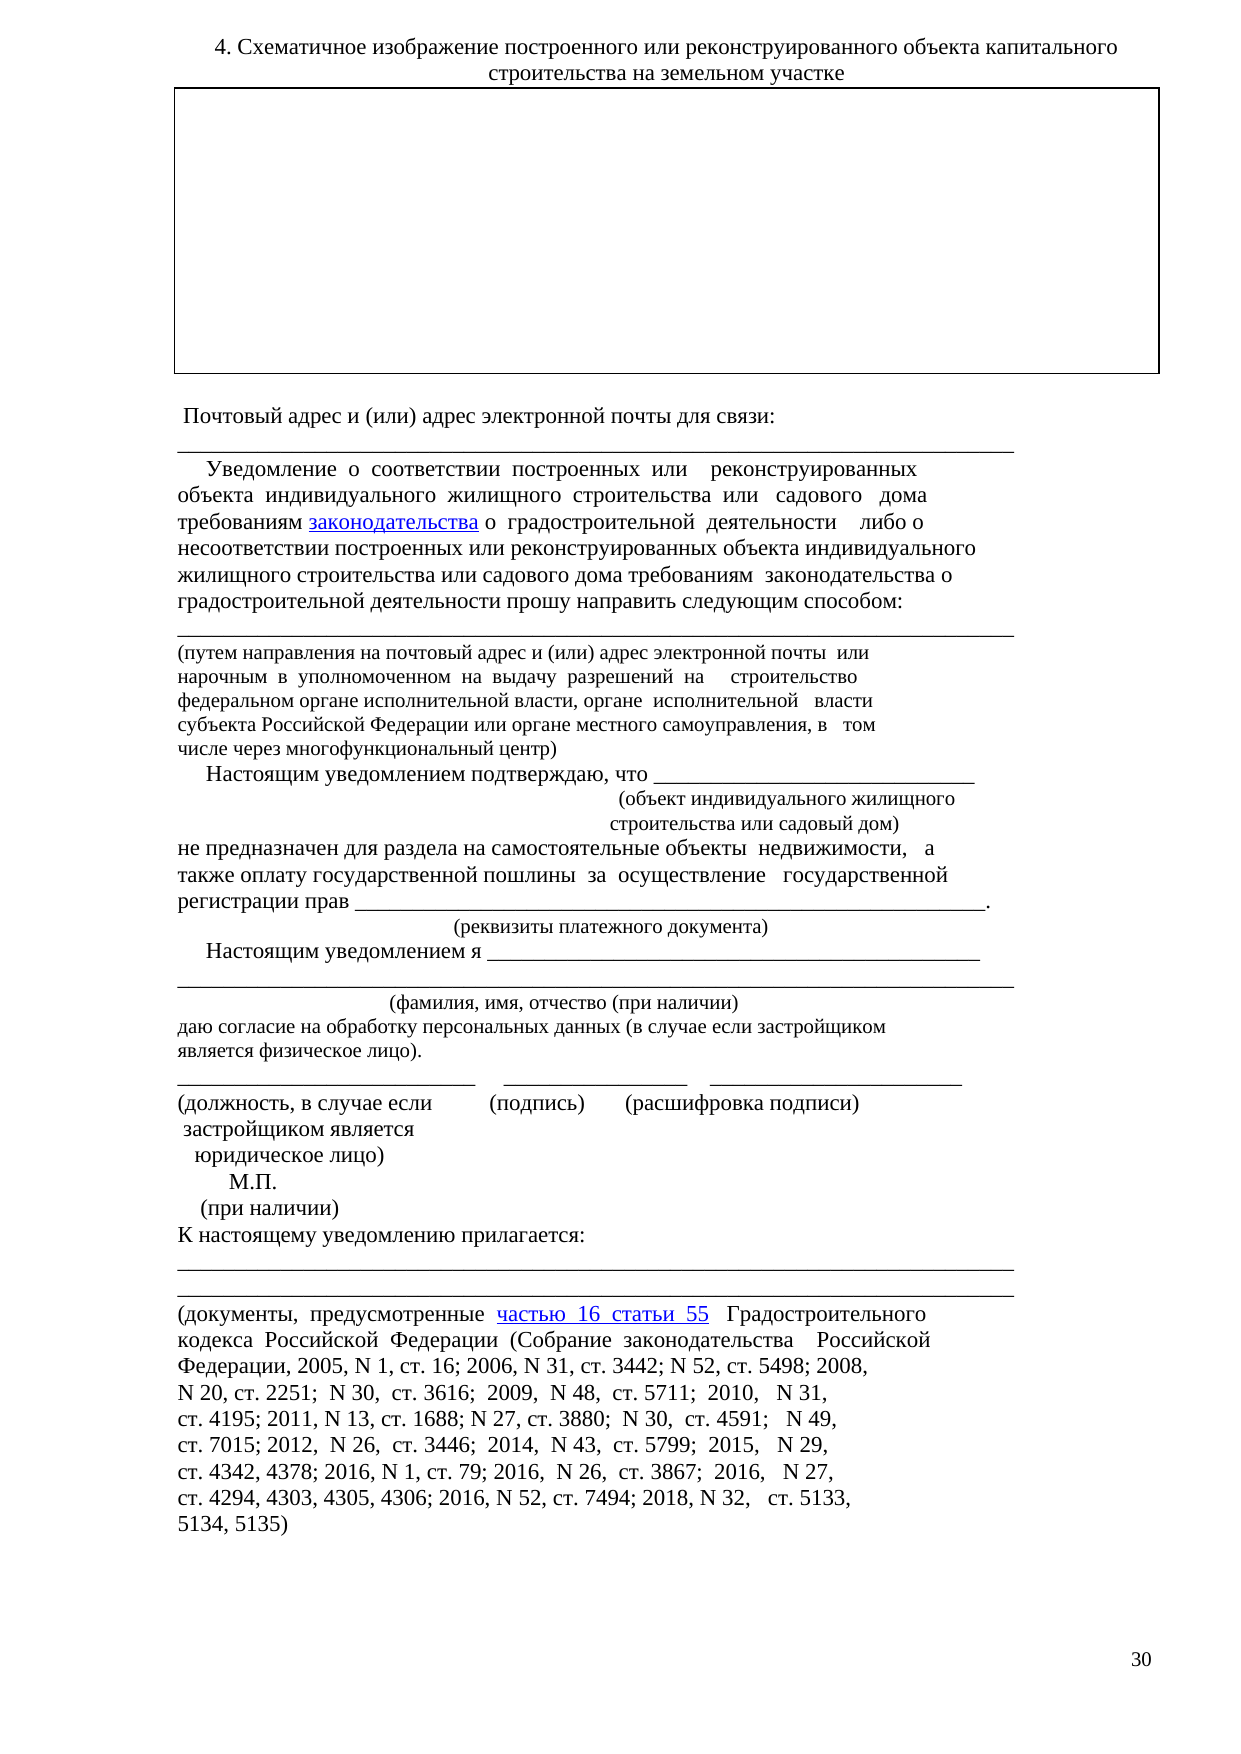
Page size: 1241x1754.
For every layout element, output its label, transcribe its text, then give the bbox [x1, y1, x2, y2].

text федеральном органе исполнительной власти, органе исполнительной власти [177, 688, 1152, 712]
text несоответствии построенных или реконструированных объекта индивидуального [177, 534, 1152, 561]
text Настоящим уведомлением я ___________________________________________ [177, 938, 1152, 964]
text (при наличии) [177, 1194, 1152, 1221]
text требованиям законодательства о градостроительной деятельности либо о [177, 508, 1152, 534]
table_cell [175, 89, 1158, 373]
text ст. 7015; 2012, N 26, ст. 3446; 2014, N 43, ст. 5799; 2015, N 29, [177, 1431, 1152, 1458]
text объекта индивидуального жилищного строительства или садового дома [177, 482, 1152, 508]
text М.П. [177, 1168, 1152, 1194]
text градостроительной деятельности прошу направить следующим способом: [177, 587, 1152, 613]
text также оплату государственной пошлины за осуществление государственной [177, 861, 1152, 887]
text N 20, ст. 2251; N 30, ст. 3616; 2009, N 48, ст. 5711; 2010, N 31, [177, 1379, 1152, 1405]
text _________________________________________________________________________ [177, 1273, 1152, 1300]
text _________________________________________________________________________ [177, 964, 1152, 990]
text числе через многофункциональный центр) [177, 736, 1152, 760]
text __________________________ ________________ ______________________ [177, 1062, 1152, 1089]
text ст. 4294, 4303, 4305, 4306; 2016, N 52, ст. 7494; 2018, N 32, ст. 5133, [177, 1484, 1152, 1511]
text не предназначен для раздела на самостоятельные объекты недвижимости, а [177, 834, 1152, 861]
text (документы, предусмотренные частью 16 статьи 55 Градостроительного [177, 1300, 1152, 1326]
text К настоящему уведомлению прилагается: [177, 1221, 1152, 1247]
text (фамилия, имя, отчество (при наличии) [177, 990, 1152, 1014]
text _________________________________________________________________________ [177, 1247, 1152, 1273]
text застройщиком является [177, 1115, 1152, 1142]
text (объект индивидуального жилищного [177, 786, 1152, 810]
text ст. 4342, 4378; 2016, N 1, ст. 79; 2016, N 26, ст. 3867; 2016, N 27, [177, 1458, 1152, 1484]
text регистрации прав _______________________________________________________. [177, 887, 1152, 913]
table_cell 4. Схематичное изображение построенного или реконструированного объекта капитального строительства на земельном участке [174, 30, 1159, 87]
text нарочным в уполномоченном на выдачу разрешений на строительство [177, 664, 1152, 688]
text является физическое лицо). [177, 1038, 1152, 1062]
text _________________________________________________________________________ [177, 429, 1152, 455]
text _________________________________________________________________________ [177, 613, 1152, 640]
text Почтовый адрес и (или) адрес электронной почты для связи: [177, 402, 1152, 429]
text (реквизиты платежного документа) [177, 913, 1152, 938]
text Уведомление о соответствии построенных или реконструированных [177, 455, 1152, 482]
text ст. 4195; 2011, N 13, ст. 1688; N 27, ст. 3880; N 30, ст. 4591; N 49, [177, 1405, 1152, 1431]
text Настоящим уведомлением подтверждаю, что ____________________________ [177, 760, 1152, 786]
text 5134, 5135) [177, 1511, 1152, 1537]
text (путем направления на почтовый адрес и (или) адрес электронной почты или [177, 640, 1152, 664]
text даю согласие на обработку персональных данных (в случае если застройщиком [177, 1014, 1152, 1038]
text юридическое лицо) [177, 1142, 1152, 1168]
text строительства или садовый дом) [177, 810, 1152, 834]
text Федерации, 2005, N 1, ст. 16; 2006, N 31, ст. 3442; N 52, ст. 5498; 2008, [177, 1352, 1152, 1379]
text (должность, в случае если (подпись) (расшифровка подписи) [177, 1089, 1152, 1115]
text кодекса Российской Федерации (Собрание законодательства Российской [177, 1326, 1152, 1352]
text жилищного строительства или садового дома требованиям законодательства о [177, 561, 1152, 587]
text субъекта Российской Федерации или органе местного самоуправления, в том [177, 712, 1152, 736]
